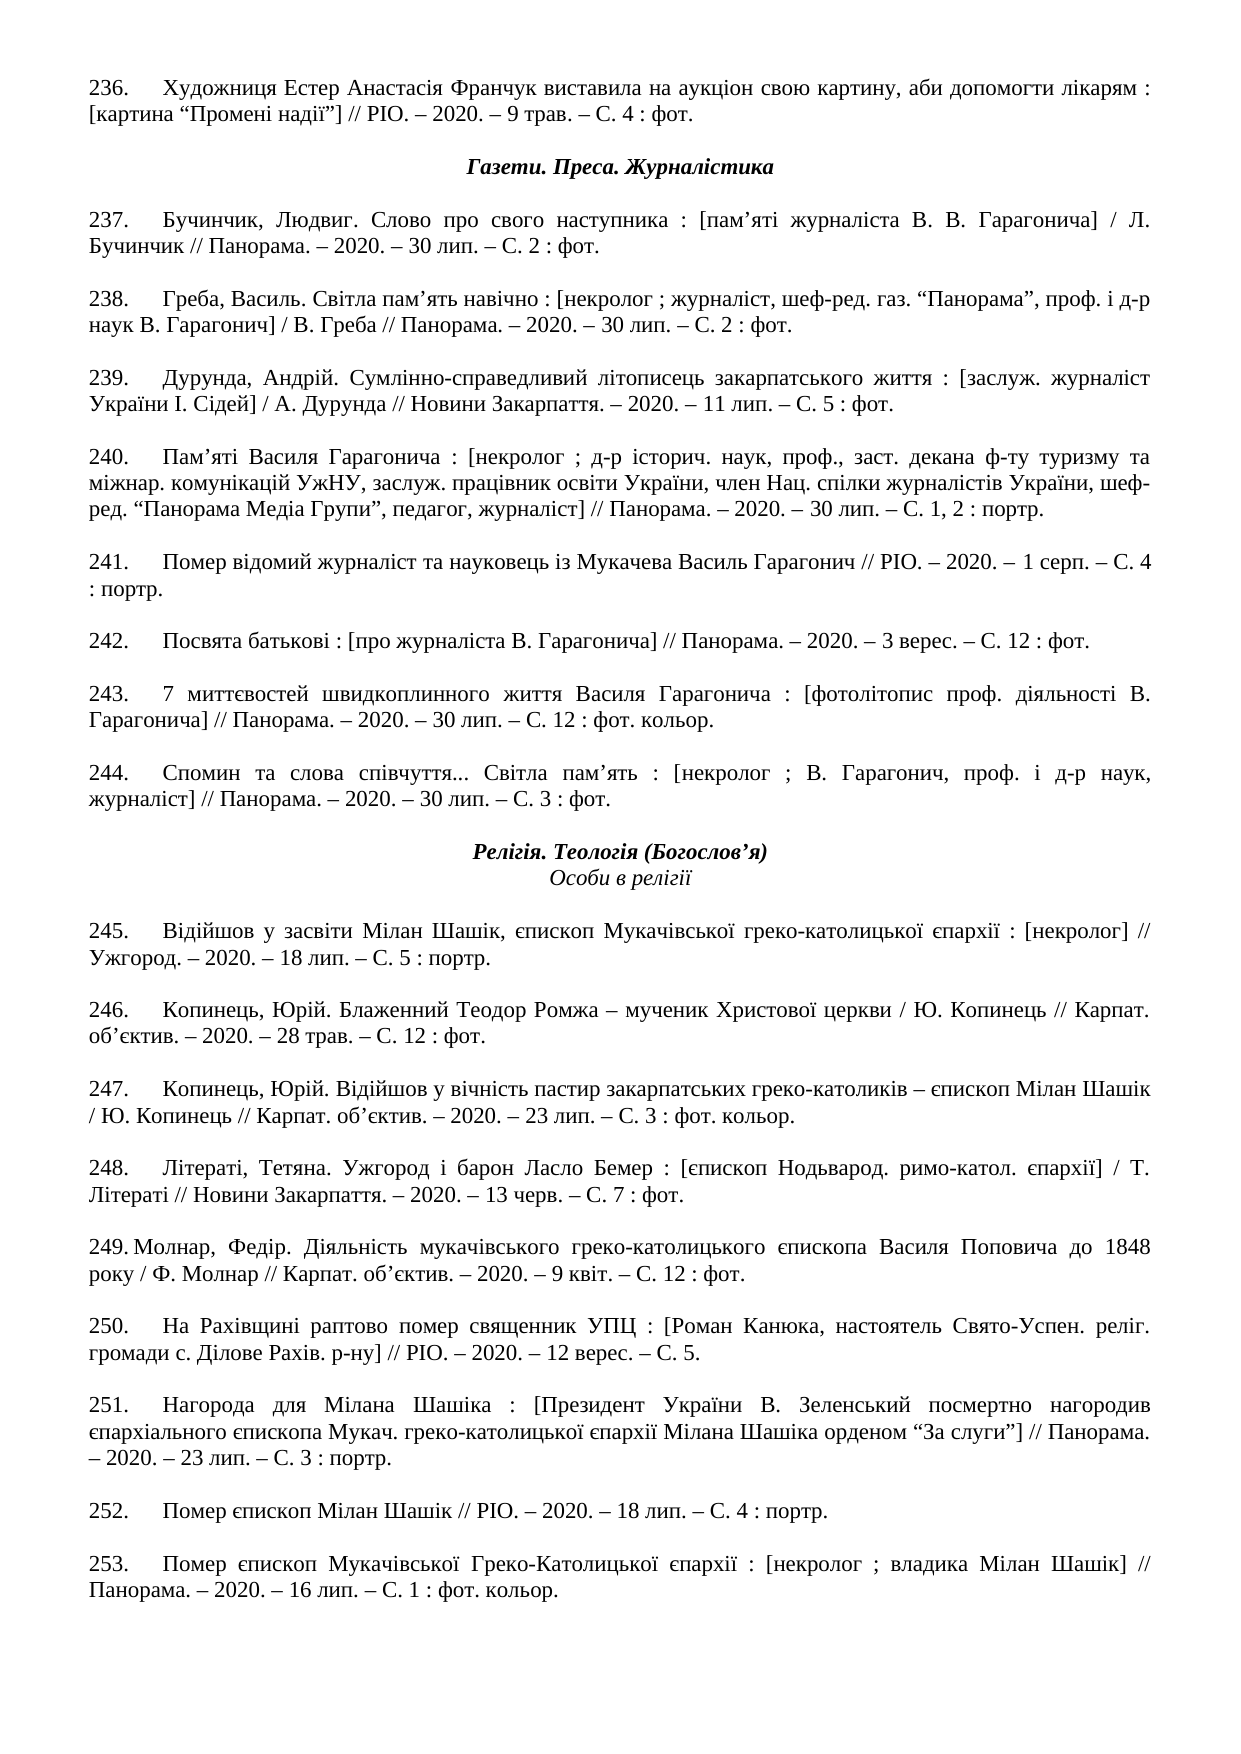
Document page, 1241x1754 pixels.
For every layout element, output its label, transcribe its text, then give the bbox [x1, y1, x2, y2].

list 7 миттєвостей швидкоплинного життя Василя Гарагонича : [фотолітопис проф. діяльності В. Гарагонича] // Панорама. – 2020. – 30 лип. – С. 12 : фот. кольор. [89, 680, 1152, 733]
list Дурунда, Андрій. Сумлінно-справедливий літописець закарпатського життя : [заслуж. журналіст України І. Сідей] / А. Дурунда // Новини Закарпаття. – 2020. – 11 лип. – С. 5 : фот. [89, 364, 1152, 416]
list Копинець, Юрій. Блаженний Теодор Ромжа – мученик Христової церкви / Ю. Копинець // Карпат. об’єктив. – 2020. – 28 трав. – С. 12 : фот. [89, 996, 1152, 1049]
list Спомин та слова співчуття... Світла пам’ять : [некролог ; В. Гарагонич, проф. і д-р наук, журналіст] // Панорама. – 2020. – 30 лип. – С. 3 : фот. [89, 759, 1152, 812]
text Газети. Преса. Журналістика [89, 153, 1152, 179]
list Бучинчик, Людвиг. Слово про свого наступника : [пам’яті журналіста В. В. Гарагонича] / Л. Бучинчик // Панорама. – 2020. – 30 лип. – С. 2 : фот. [89, 206, 1152, 258]
list Нагорода для Мілана Шашіка : [Президент України В. Зеленський посмертно нагородив єпархіального єпископа Мукач. греко-католицької єпархії Мілана Шашіка орденом “За слугиˮ] // Панорама. – 2020. – 23 лип. – С. 3 : портр. [89, 1392, 1152, 1471]
list Літераті, Тетяна. Ужгород і барон Ласло Бемер : [єпископ Нодьварод. римо-катол. єпархії] / Т. Літераті // Новини Закарпаття. – 2020. – 13 черв. – С. 7 : фот. [89, 1154, 1152, 1207]
list Помер єпископ Мукачівської Греко-Католицької єпархії : [некролог ; владика Мілан Шашік] // Панорама. – 2020. – 16 лип. – С. 1 : фот. кольор. [89, 1550, 1152, 1602]
list Греба, Василь. Світла пам’ять навічно : [некролог ; журналіст, шеф-ред. газ. “Панорамаˮ, проф. і д-р наук В. Гарагонич] / В. Греба // Панорама. – 2020. – 30 лип. – С. 2 : фот. [89, 285, 1152, 337]
list Художниця Естер Анастасія Франчук виставила на аукціон свою картину, аби допомогти лікарям : [картина “Промені надіїˮ] // РІО. – 2020. – 9 трав. – С. 4 : фот. [89, 74, 1152, 127]
list Помер відомий журналіст та науковець із Мукачева Василь Гарагонич // РІО. – 2020. – 1 серп. – С. 4 : портр. [89, 548, 1152, 601]
list Помер єпископ Мілан Шашік // РІО. – 2020. – 18 лип. – С. 4 : портр. [89, 1497, 1152, 1523]
text Релігія. Теологія (Богослов’я) [89, 838, 1152, 864]
text Особи в релігії [89, 864, 1152, 891]
list Пам’яті Василя Гарагонича : [некролог ; д-р історич. наук, проф., заст. декана ф-ту туризму та міжнар. комунікацій УжНУ, заслуж. працівник освіти України, член Нац. спілки журналістів України, шеф-ред. “Панорама Медіа Групиˮ, педагог, журналіст] // Панорама. – 2020. – 30 лип. – С. 1, 2 : портр. [89, 443, 1152, 522]
list Молнар, Федір. Діяльність мукачівського греко-католицького єпископа Василя Поповича до 1848 року / Ф. Молнар // Карпат. об’єктив. – 2020. – 9 квіт. – С. 12 : фот. [89, 1233, 1152, 1286]
list На Рахівщині раптово помер священник УПЦ : [Роман Канюка, настоятель Свято-Успен. реліг. громади с. Ділове Рахів. р-ну] // РІО. – 2020. – 12 верес. – С. 5. [89, 1312, 1152, 1365]
list Копинець, Юрій. Відійшов у вічність пастир закарпатських греко-католиків – єпископ Мілан Шашік / Ю. Копинець // Карпат. об’єктив. – 2020. – 23 лип. – С. 3 : фот. кольор. [89, 1075, 1152, 1128]
list Посвята батькові : [про журналіста В. Гарагонича] // Панорама. – 2020. – 3 верес. – С. 12 : фот. [89, 627, 1152, 654]
list Відійшов у засвіти Мілан Шашік, єпископ Мукачівської греко-католицької єпархії : [некролог] // Ужгород. – 2020. – 18 лип. – С. 5 : портр. [89, 917, 1152, 970]
